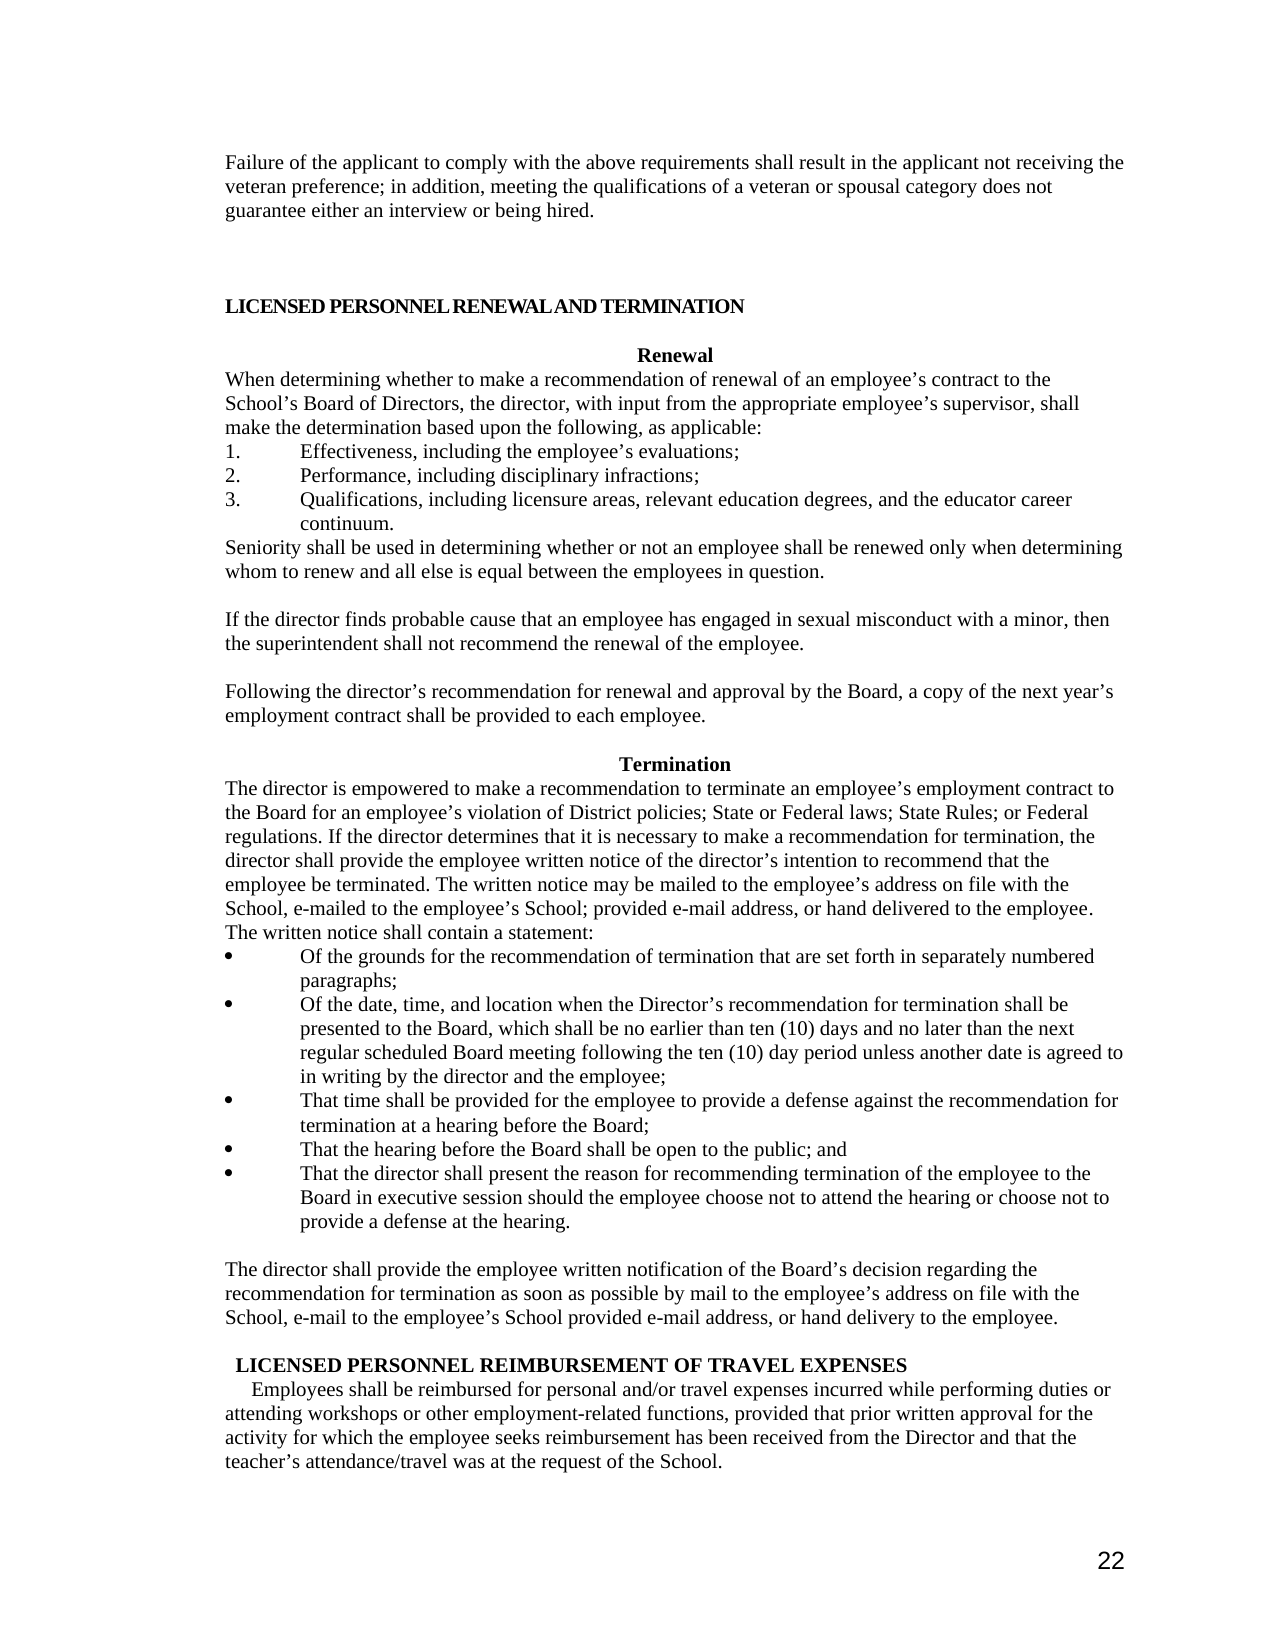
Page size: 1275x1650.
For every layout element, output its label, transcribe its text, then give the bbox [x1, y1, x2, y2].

list Of the date, time, and location when the Director’s recommendation for termination shall be presented to the Board, which shall be no earlier than ten (10) days and no later than the next regular scheduled Board meeting following the ten (10) day period unless another date is agreed to in writing by the director and the employee; [225, 992, 1125, 1088]
text If the director finds probable cause that an employee has engaged in sexual misconduct with a minor, then the superintendent shall not recommend the renewal of the employee. [225, 607, 1125, 655]
text LICENSED PERSONNEL RENEWAL AND TERMINATION [225, 294, 1212, 318]
text Failure of the applicant to comply with the above requirements shall result in the applicant not receiving the veteran preference; in addition, meeting the qualifications of a veteran or spousal category does not guarantee either an interview or being hired. [225, 150, 1125, 222]
list Effectiveness, including the employee’s evaluations; [225, 439, 1125, 463]
text Following the director’s recommendation for renewal and approval by the Board, a copy of the next year’s employment contract shall be provided to each employee. [225, 679, 1125, 727]
text LICENSED PERSONNEL REIMBURSEMENT OF TRAVEL EXPENSES [225, 1353, 1125, 1377]
text Renewal [225, 342, 1125, 367]
text The director is empowered to make a recommendation to terminate an employee’s employment contract to the Board for an employee’s violation of District policies; State or Federal laws; State Rules; or Federal regulations. If the director determines that it is necessary to make a recommendation for termination, the director shall provide the employee written notice of the director’s intention to recommend that the employee be terminated. The written notice may be mailed to the employee’s address on file with the School, e-mailed to the employee’s School; provided e-mail address, or hand delivered to the employee. The written notice shall contain a statement: [225, 776, 1125, 944]
list That the hearing before the Board shall be open to the public; and [225, 1137, 1125, 1161]
text When determining whether to make a recommendation of renewal of an employee’s contract to the School’s Board of Directors, the director, with input from the appropriate employee’s supervisor, shall make the determination based upon the following, as applicable: [225, 367, 1125, 439]
list Performance, including disciplinary infractions; [225, 463, 1125, 487]
list Of the grounds for the recommendation of termination that are set forth in separately numbered paragraphs; [225, 944, 1125, 992]
text Termination [225, 752, 1125, 776]
text The director shall provide the employee written notification of the Board’s decision regarding the recommendation for termination as soon as possible by mail to the employee’s address on file with the School, e-mail to the employee’s School provided e-mail address, or hand delivery to the employee. [225, 1257, 1125, 1329]
text Employees shall be reimbursed for personal and/or travel expenses incurred while performing duties or attending workshops or other employment-related functions, provided that prior written approval for the activity for which the employee seeks reimbursement has been received from the Director and that the teacher’s attendance/travel was at the request of the School. [225, 1377, 1125, 1473]
list That time shall be provided for the employee to provide a defense against the recommendation for termination at a hearing before the Board; [225, 1088, 1125, 1137]
list Qualifications, including licensure areas, relevant education degrees, and the educator career continuum. [225, 487, 1125, 535]
text Seniority shall be used in determining whether or not an employee shall be renewed only when determining whom to renew and all else is equal between the employees in question. [225, 535, 1125, 583]
list That the director shall present the reason for recommending termination of the employee to the Board in executive session should the employee choose not to attend the hearing or choose not to provide a defense at the hearing. [225, 1161, 1125, 1233]
